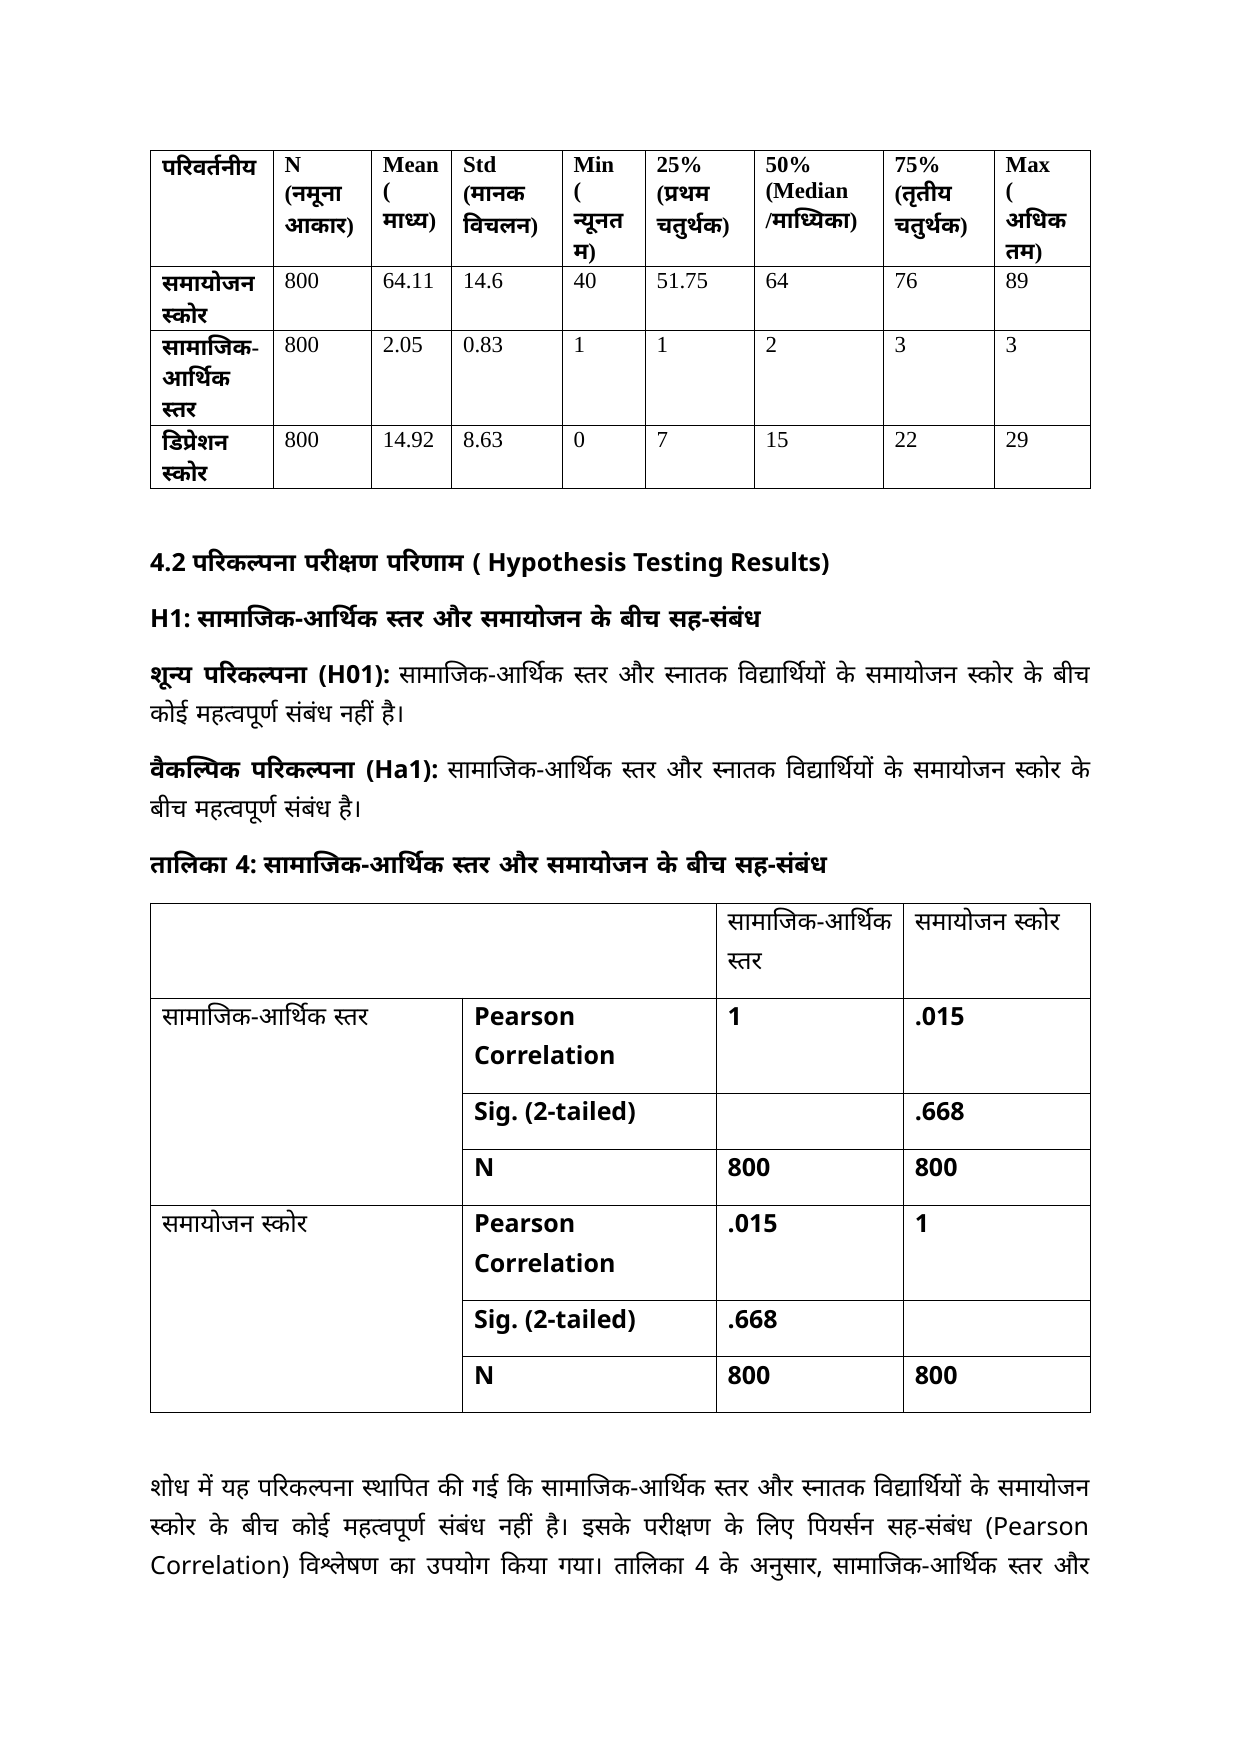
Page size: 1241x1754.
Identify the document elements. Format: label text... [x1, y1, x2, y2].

table_cell 22 [884, 426, 994, 488]
table_cell समायोजन स्कोर [151, 267, 273, 330]
table_header Std (मानक विचलन) [452, 151, 562, 266]
table_header 75% (तृतीय चतुर्थक) [884, 151, 994, 266]
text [150, 1469, 1090, 1582]
table_cell N [463, 1357, 716, 1412]
table_cell 3 [995, 331, 1090, 424]
table_header Max (अधिकतम) [995, 151, 1090, 266]
table_cell 0.83 [452, 331, 562, 424]
table_cell 800 [904, 1357, 1090, 1412]
table_cell [717, 1094, 903, 1149]
text वैकल्पिक परिकल्पना (Ha1): सामाजिक-आर्थिक स्तर और स्नातक विद्यार्थियों के समायोजन स्कोर के बीच महत्वपूर्ण संबंध है। [150, 752, 1090, 825]
table_cell 51.75 [646, 267, 754, 330]
table_cell 3 [884, 331, 994, 424]
table_cell सामाजिक-आर्थिक स्तर [151, 999, 462, 1205]
table_cell 14.6 [452, 267, 562, 330]
table_header [151, 904, 716, 998]
table_cell 15 [755, 426, 883, 488]
table_cell डिप्रेशन स्कोर [151, 426, 273, 488]
table_cell .668 [904, 1094, 1090, 1149]
table_cell N [463, 1150, 716, 1205]
table_cell 800 [274, 331, 371, 424]
table_header Min (न्यूनतम) [563, 151, 645, 266]
table_cell Pearson Correlation [463, 1206, 716, 1300]
table_cell 8.63 [452, 426, 562, 488]
table_cell 64 [755, 267, 883, 330]
table_header समायोजन स्कोर [904, 904, 1090, 998]
table_cell .015 [904, 999, 1090, 1093]
table_cell [904, 1301, 1090, 1356]
text H1: सामाजिक-आर्थिक स्तर और समायोजन के बीच सह-संबंध [150, 601, 1090, 635]
table_cell 40 [563, 267, 645, 330]
table_cell Pearson Correlation [463, 999, 716, 1093]
table_cell Sig. (2-tailed) [463, 1094, 716, 1149]
table_header परिवर्तनीय [151, 151, 273, 266]
table_header 25% (प्रथम चतुर्थक) [646, 151, 754, 266]
table_cell 7 [646, 426, 754, 488]
table_cell Sig. (2-tailed) [463, 1301, 716, 1356]
table_cell सामाजिक-आर्थिक स्तर [151, 331, 273, 424]
table_header 50% (Median/माध्यिका) [755, 151, 883, 266]
table_cell 800 [274, 267, 371, 330]
table_cell 800 [274, 426, 371, 488]
table_cell 800 [717, 1357, 903, 1412]
table_cell 2 [755, 331, 883, 424]
table_header N (नमूना आकार) [274, 151, 371, 266]
table_header सामाजिक-आर्थिक स्तर [717, 904, 903, 998]
table_cell 2.05 [372, 331, 451, 424]
table_header Mean (माध्य) [372, 151, 451, 266]
table_cell 800 [904, 1150, 1090, 1205]
text 4.2 परिकल्पना परीक्षण परिणाम ( Hypothesis Testing Results) [150, 545, 1090, 579]
table_cell 89 [995, 267, 1090, 330]
table_cell 1 [904, 1206, 1090, 1300]
table_cell 800 [717, 1150, 903, 1205]
table_cell 29 [995, 426, 1090, 488]
table_cell 14.92 [372, 426, 451, 488]
table_cell 1 [717, 999, 903, 1093]
table_cell 1 [646, 331, 754, 424]
table_cell समायोजन स्कोर [151, 1206, 462, 1412]
table_cell 76 [884, 267, 994, 330]
table_cell 1 [563, 331, 645, 424]
text तालिका 4: सामाजिक-आर्थिक स्तर और समायोजन के बीच सह-संबंध [150, 847, 1090, 881]
table_cell .668 [717, 1301, 903, 1356]
table_cell 64.11 [372, 267, 451, 330]
text शून्य परिकल्पना (H01): सामाजिक-आर्थिक स्तर और स्नातक विद्यार्थियों के समायोजन स्कोर के बीच कोई महत्वपूर्ण संबंध नहीं है। [150, 657, 1090, 730]
table_cell 0 [563, 426, 645, 488]
table_cell .015 [717, 1206, 903, 1300]
